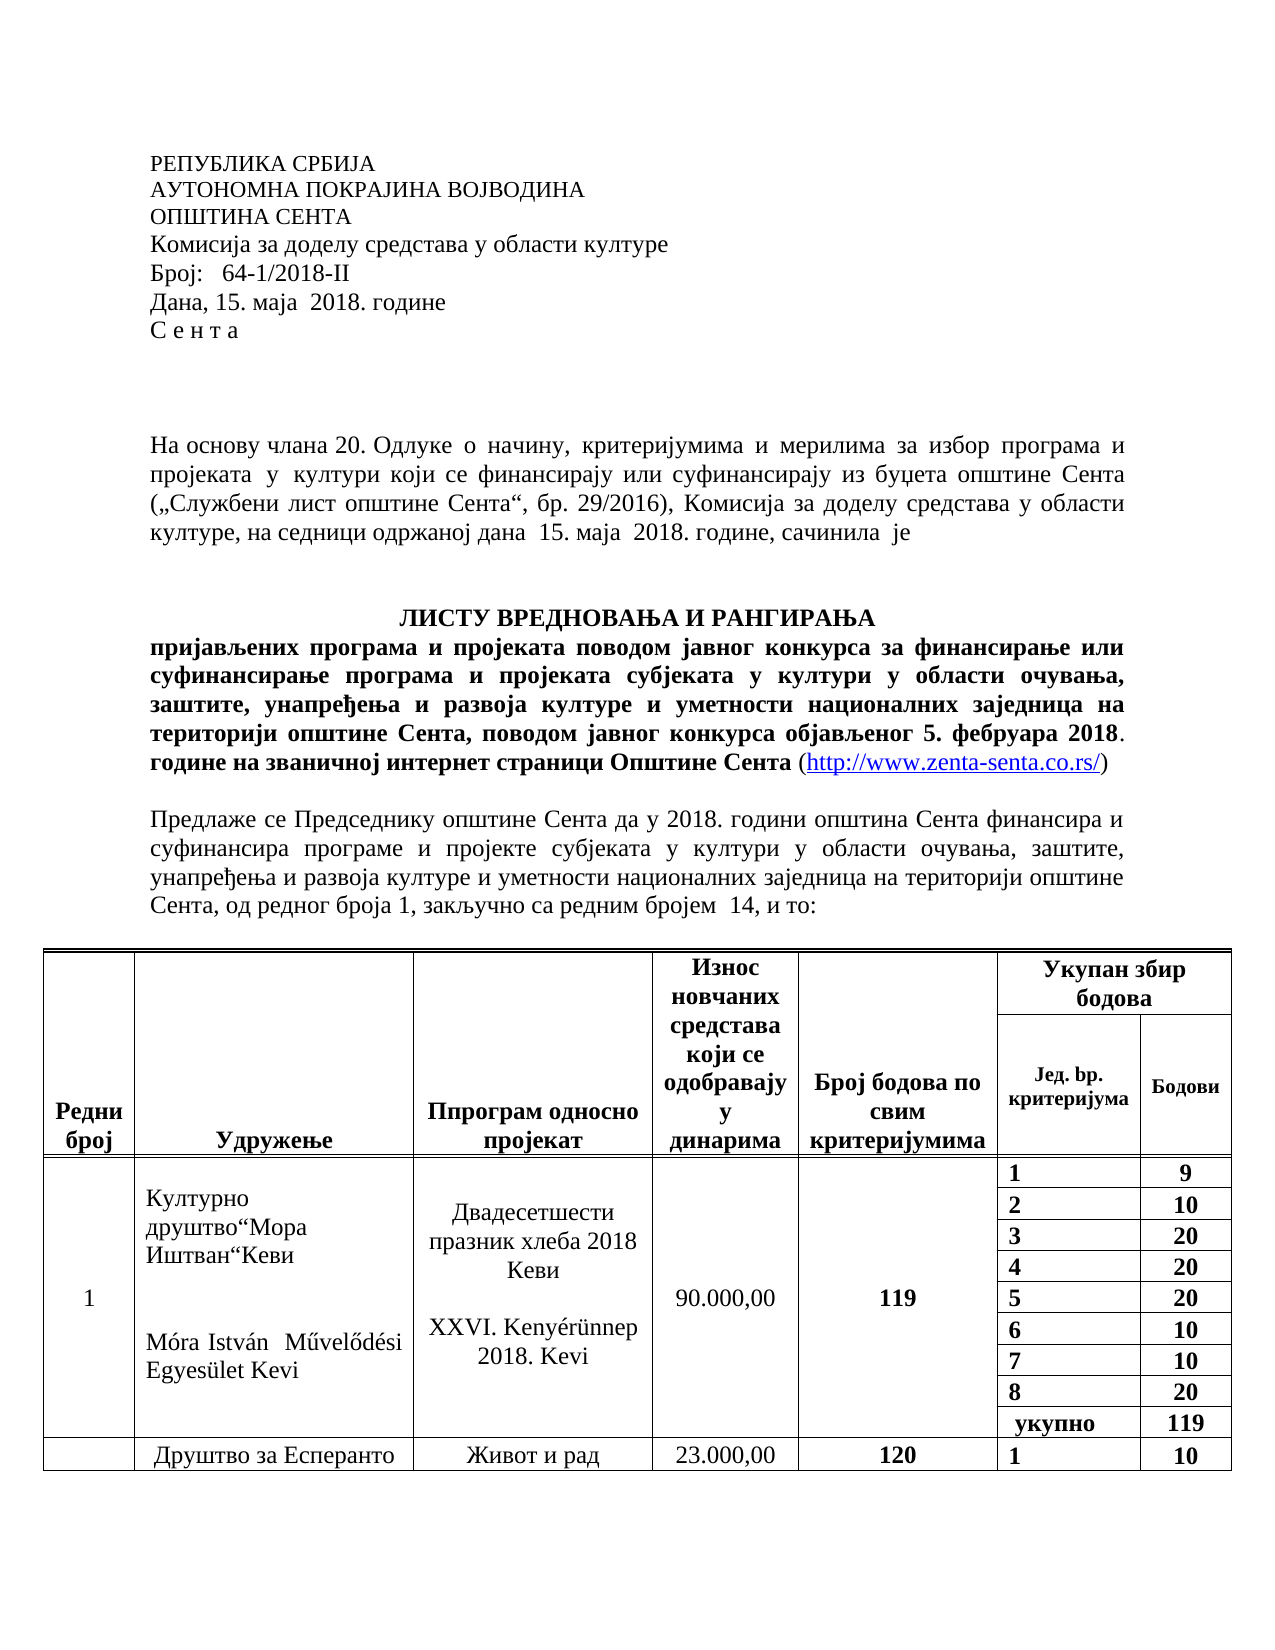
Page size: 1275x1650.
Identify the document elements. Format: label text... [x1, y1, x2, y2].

table_cell 20 [1141, 1376, 1231, 1406]
table_cell 10 [1141, 1188, 1231, 1218]
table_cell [135, 1438, 413, 1470]
table_cell 90.000,00 [653, 1158, 798, 1437]
table_cell 1 [44, 1158, 134, 1437]
table_cell 23.000,00 [653, 1438, 798, 1470]
text АУТОНОМНА ПОКРАЈИНА ВОЈВОДИНА [150, 176, 1125, 203]
table_cell Бодови [1141, 1015, 1231, 1154]
table_cell 2 [998, 1188, 1140, 1218]
table_cell 20 [1141, 1282, 1231, 1312]
table_cell Културно друштво“Мора Иштван“Кеви Móra István Művelődési Egyesület Kevi [135, 1158, 413, 1437]
text На основу члана 20. Одлуке о начину, критеријумима и мерилима за избор програма и пројеката у култури који се финансирају или суфинансирају из буџета општине Сента („Службени лист општине Сента“, бр. 29/2016), Комисија за доделу средстава у области културе, на седници одржанoj дана 15. маја 2018. године, сачинила је [150, 430, 1125, 545]
table_cell укупно [998, 1407, 1140, 1437]
table_cell Двадесетшести празник хлеба 2018 Кеви XXVI. Kenyérünnep 2018. Kevi [414, 1158, 652, 1437]
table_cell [414, 1438, 652, 1470]
text ЛИСТУ ВРЕДНОВАЊА И РАНГИРАЊА [150, 603, 1125, 632]
table_header Удружење [135, 953, 413, 1154]
text Предлаже се Председнику општине Сента да у 2018. години oпштина Сента финансира и суфинансира програме и пројекте субјеката у култури у области очувања, заштите, унапређења и развоја културе и уметности националних заједница на територији општине Сента, од редног броја 1, закључно са редним бројем 14, и то: [150, 804, 1125, 919]
table_cell 10 [1141, 1438, 1231, 1470]
table_header Укупан збир бодова [998, 953, 1231, 1013]
table_cell 5 [998, 1282, 1140, 1312]
table_cell 2 [44, 1438, 134, 1470]
table_cell 1 [998, 1438, 1140, 1470]
text Дана, 15. маја 2018. године [150, 287, 1125, 315]
table_header Број бодова по свим критеријумима [799, 953, 997, 1154]
table_cell 20 [1141, 1251, 1231, 1281]
table_cell 6 [998, 1313, 1140, 1343]
table_cell 4 [998, 1251, 1140, 1281]
text С е н т а [150, 315, 1125, 344]
table_cell Јед. bр. критеријума [998, 1015, 1140, 1154]
table_cell 20 [1141, 1220, 1231, 1250]
table_cell 10 [1141, 1313, 1231, 1343]
table_cell 119 [1141, 1407, 1231, 1437]
table_cell 1 [998, 1158, 1140, 1187]
table_cell 10 [1141, 1345, 1231, 1375]
table_header Редни број [44, 953, 134, 1154]
text ОПШТИНА СЕНТА [150, 203, 1125, 229]
table_header Ппрограм односно пројекат [414, 953, 652, 1154]
table_cell 3 [998, 1220, 1140, 1250]
text РЕПУБЛИКА СРБИЈА [150, 150, 1125, 176]
table_cell 9 [1141, 1158, 1231, 1187]
table_cell 119 [799, 1158, 997, 1437]
table_cell 120 [799, 1438, 997, 1470]
table_cell 8 [998, 1376, 1140, 1406]
text пријављених програма и пројеката поводом јавног конкурса за финансирање или суфинансирање програма и пројеката субјеката у култури у области очувања, заштите, унапређења и развоја културе и уметности националних заједница на територији општине Сента, поводом јавног конкурса објављеног 5. фебруара 2018. годинe на званичној интернет страници Општине Сента (http://www.zenta-senta.co.rs/) [150, 632, 1125, 775]
table_cell 7 [998, 1345, 1140, 1375]
text Број: 64-1/2018-II [150, 258, 1125, 287]
text Комисија за доделу средстава у области културе [150, 229, 1125, 258]
table_header Износ новчаних средстава који се одобравају у динарима [653, 953, 798, 1154]
